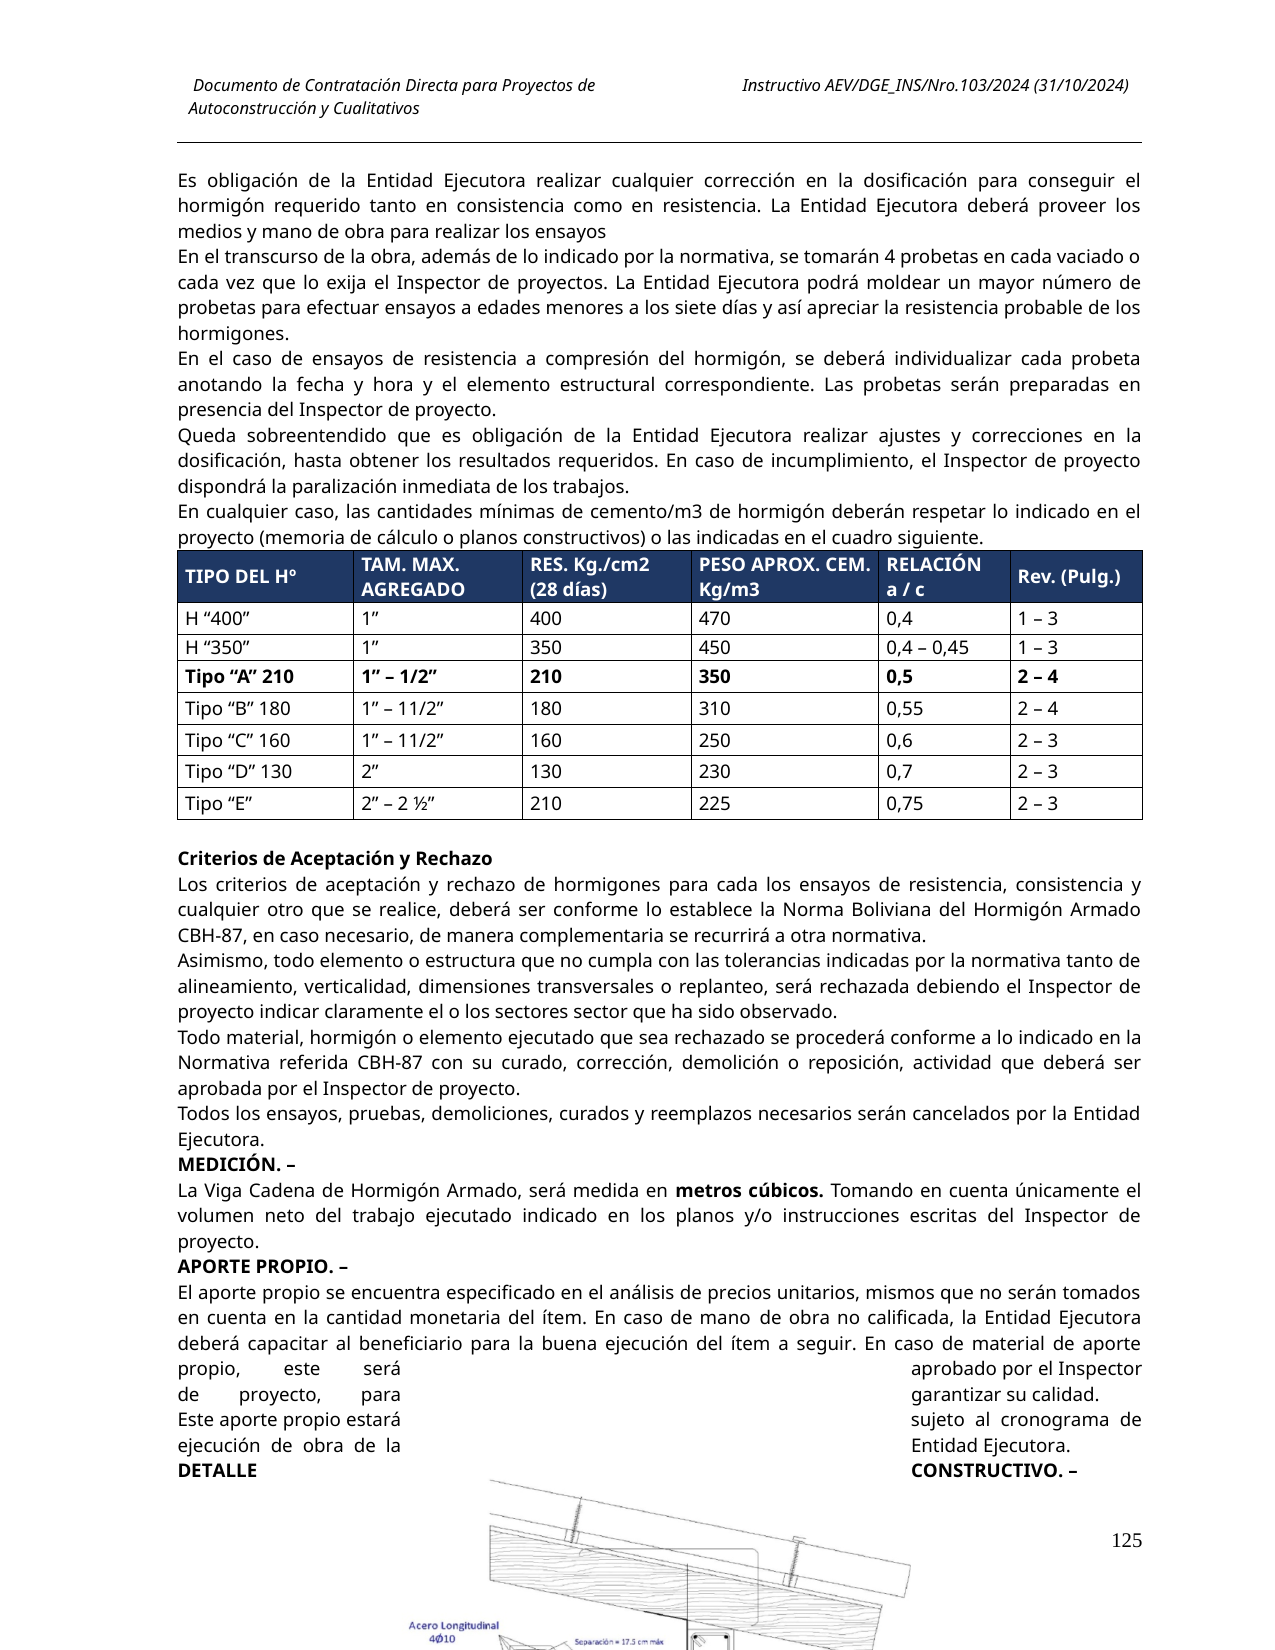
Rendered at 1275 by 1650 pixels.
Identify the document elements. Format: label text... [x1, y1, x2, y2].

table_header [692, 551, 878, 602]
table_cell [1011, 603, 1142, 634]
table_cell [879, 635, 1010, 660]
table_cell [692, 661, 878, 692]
text Todos los ensayos, pruebas, demoliciones, curados y reemplazos necesarios serán cancelados por la Entidad Ejecutora. [177, 1101, 1142, 1152]
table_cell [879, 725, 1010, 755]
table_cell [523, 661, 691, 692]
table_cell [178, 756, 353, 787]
text En el transcurso de la obra, además de lo indicado por la normativa, se tomarán 4 probetas en cada vaciado o cada vez que lo exija el Inspector de proyectos. La Entidad Ejecutora podrá moldear un mayor número de probetas para efectuar ensayos a edades menores a los siete días y así apreciar la resistencia probable de los hormigones. [177, 244, 1142, 346]
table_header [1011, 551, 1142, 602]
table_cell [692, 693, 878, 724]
text En cualquier caso, las cantidades mínimas de cemento/m3 de hormigón deberán respetar lo indicado en el proyecto (memoria de cálculo o planos constructivos) o las indicadas en el cuadro siguiente. [177, 499, 1142, 550]
text El aporte propio se encuentra especificado en el análisis de precios unitarios, mismos que no serán tomados en cuenta en la cantidad monetaria del ítem. En caso de mano de obra no calificada, la Entidad Ejecutora deberá capacitar al beneficiario para la buena ejecución del ítem a seguir. En caso de material de aporte propio, este será aprobado por el Inspector de proyecto, para garantizar su calidad. [177, 1279, 1142, 1407]
text Todo material, hormigón o elemento ejecutado que sea rechazado se procederá conforme a lo indicado en la Normativa referida CBH-87 con su curado, corrección, demolición o reposición, actividad que deberá ser aprobada por el Inspector de proyecto. [177, 1024, 1142, 1101]
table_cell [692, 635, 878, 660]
picture [402, 1478, 910, 1650]
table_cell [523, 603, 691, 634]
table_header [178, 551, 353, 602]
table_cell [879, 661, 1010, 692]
text Este aporte propio estará sujeto al cronograma de ejecución de obra de la Entidad Ejecutora. [177, 1407, 1142, 1458]
text MEDICIÓN. – [177, 1152, 1142, 1177]
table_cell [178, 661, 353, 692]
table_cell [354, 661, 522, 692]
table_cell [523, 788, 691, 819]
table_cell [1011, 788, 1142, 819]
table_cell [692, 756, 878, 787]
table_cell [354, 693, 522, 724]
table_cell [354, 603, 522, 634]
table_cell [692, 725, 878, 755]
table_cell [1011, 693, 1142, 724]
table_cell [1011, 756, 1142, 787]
text En el caso de ensayos de resistencia a compresión del hormigón, se deberá individualizar cada probeta anotando la fecha y hora y el elemento estructural correspondiente. Las probetas serán preparadas en presencia del Inspector de proyecto. [177, 346, 1142, 422]
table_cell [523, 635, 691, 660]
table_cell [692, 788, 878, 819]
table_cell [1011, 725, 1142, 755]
text Asimismo, todo elemento o estructura que no cumpla con las tolerancias indicadas por la normativa tanto de alineamiento, verticalidad, dimensiones transversales o replanteo, será rechazada debiendo el Inspector de proyecto indicar claramente el o los sectores sector que ha sido observado. [177, 947, 1142, 1024]
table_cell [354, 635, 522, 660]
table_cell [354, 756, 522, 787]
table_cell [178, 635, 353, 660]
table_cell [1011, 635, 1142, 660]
text Queda sobreentendido que es obligación de la Entidad Ejecutora realizar ajustes y correcciones en la dosificación, hasta obtener los resultados requeridos. En caso de incumplimiento, el Inspector de proyecto dispondrá la paralización inmediata de los trabajos. [177, 422, 1142, 499]
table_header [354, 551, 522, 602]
text Los criterios de aceptación y rechazo de hormigones para cada los ensayos de resistencia, consistencia y cualquier otro que se realice, deberá ser conforme lo establece la Norma Boliviana del Hormigón Armado CBH-87, en caso necesario, de manera complementaria se recurrirá a otra normativa. [177, 871, 1142, 947]
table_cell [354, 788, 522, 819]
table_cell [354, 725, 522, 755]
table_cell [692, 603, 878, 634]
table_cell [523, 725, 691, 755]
text APORTE PROPIO. – [177, 1254, 1142, 1279]
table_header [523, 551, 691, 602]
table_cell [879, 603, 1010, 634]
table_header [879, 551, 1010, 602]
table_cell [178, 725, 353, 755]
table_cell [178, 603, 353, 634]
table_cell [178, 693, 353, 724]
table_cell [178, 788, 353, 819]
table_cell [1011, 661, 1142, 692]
text DETALLE CONSTRUCTIVO. – [177, 1458, 1142, 1483]
text Es obligación de la Entidad Ejecutora realizar cualquier corrección en la dosificación para conseguir el hormigón requerido tanto en consistencia como en resistencia. La Entidad Ejecutora deberá proveer los medios y mano de obra para realizar los ensayos [177, 167, 1142, 244]
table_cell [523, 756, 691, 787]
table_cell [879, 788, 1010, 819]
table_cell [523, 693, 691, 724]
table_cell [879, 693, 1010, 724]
text La Viga Cadena de Hormigón Armado, será medida en metros cúbicos. Tomando en cuenta únicamente el volumen neto del trabajo ejecutado indicado en los planos y/o instrucciones escritas del Inspector de proyecto. [177, 1177, 1142, 1254]
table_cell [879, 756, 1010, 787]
text Criterios de Aceptación y Rechazo [177, 845, 1142, 871]
